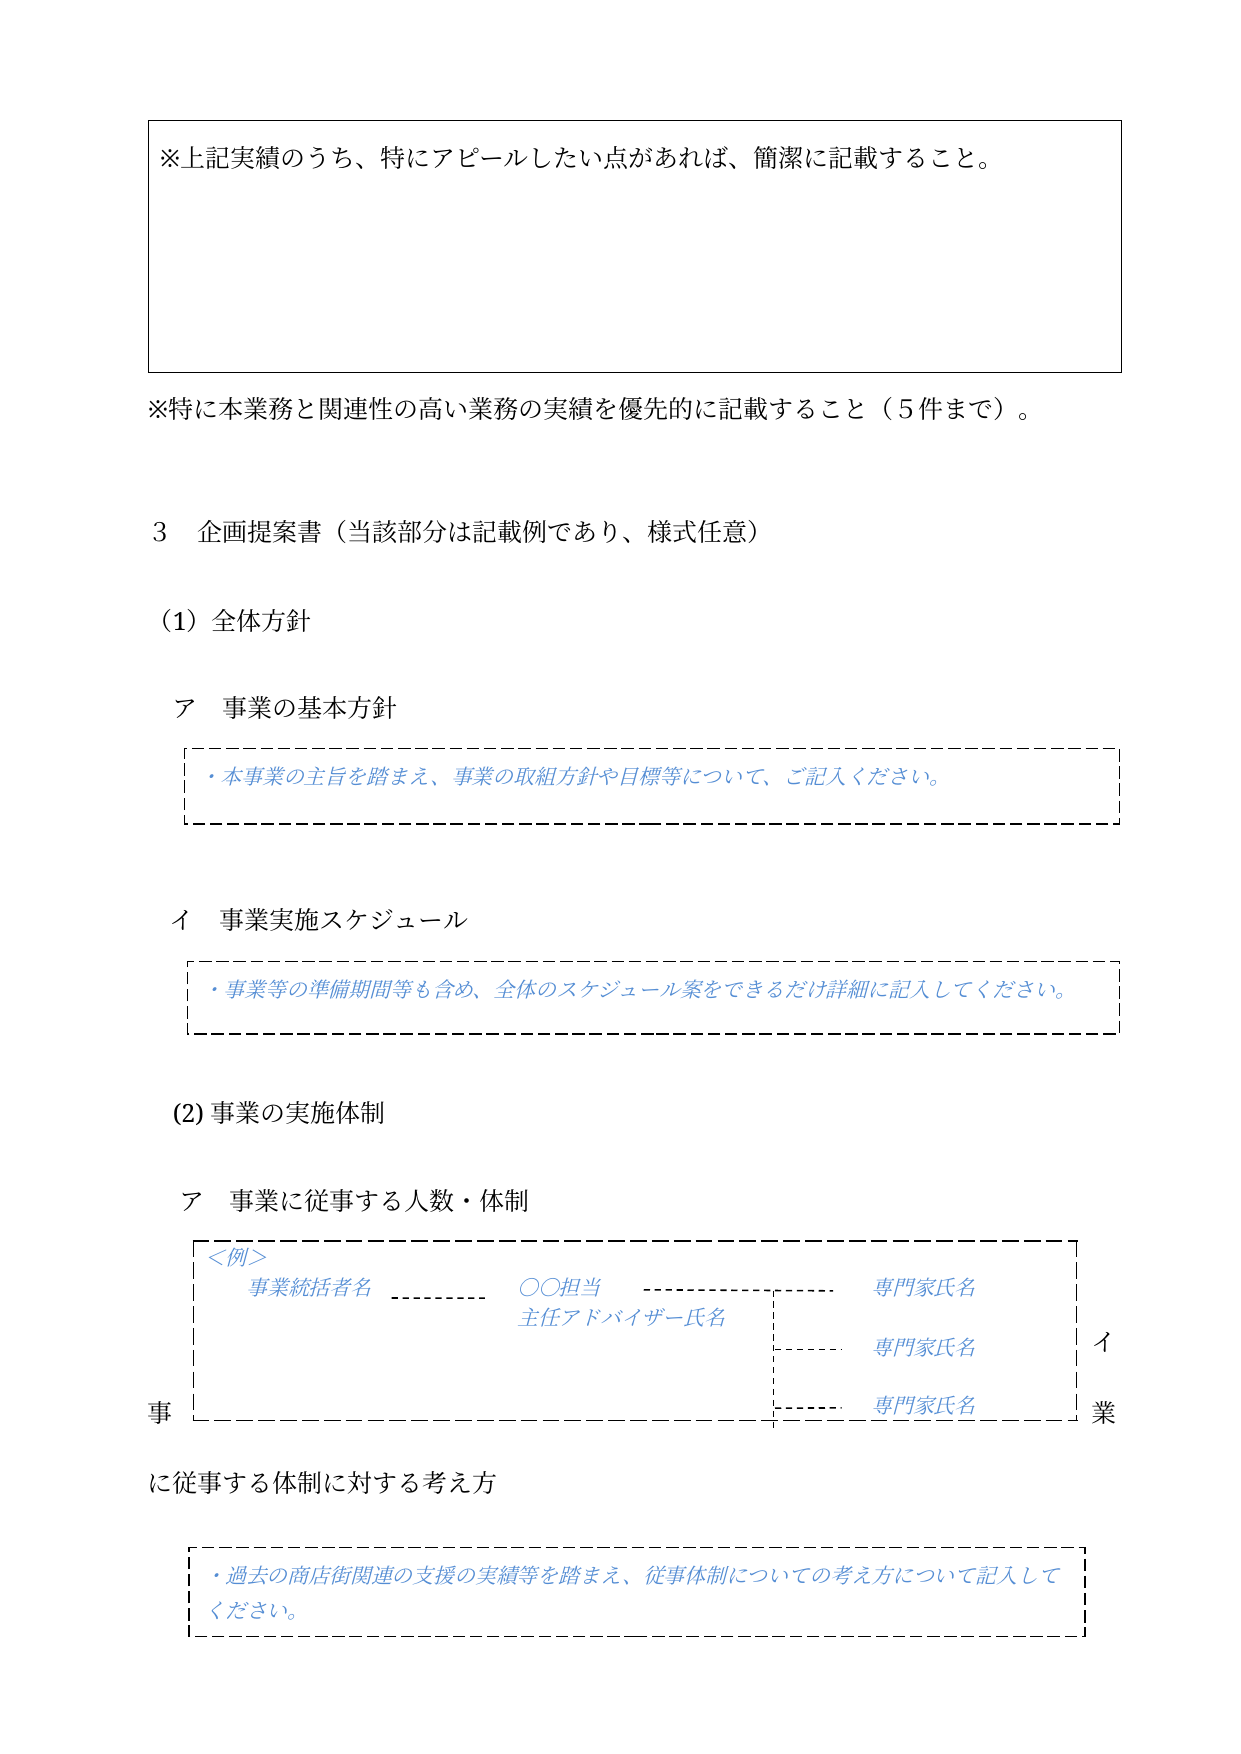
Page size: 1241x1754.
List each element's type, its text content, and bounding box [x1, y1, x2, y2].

text ア 事業に従事する人数・体制 [148, 1165, 1122, 1235]
table_cell ※上記実績のうち、特にアピールしたい点があれば、簡潔に記載すること。 [149, 121, 1121, 372]
text （1）全体方針 [148, 584, 1122, 654]
table_header ＜例＞ 事業統括者名 ○○担当 専門家氏名 主任アドバイザー氏名 専門家氏名 専門家氏名 [193, 1240, 1077, 1420]
text (2) 事業の実施体制 [148, 1077, 1122, 1147]
text ※特に本業務と関連性の高い業務の実績を優先的に記載すること（５件まで）。 [148, 373, 1122, 443]
text ３ 企画提案書（当該部分は記載例であり、様式任意） [148, 496, 1122, 566]
text イ 事業に従事する体制に対する考え方 [148, 1306, 1122, 1517]
text ア 事業の基本方針 [148, 672, 1122, 742]
text イ 事業実施スケジュール [148, 883, 1122, 954]
